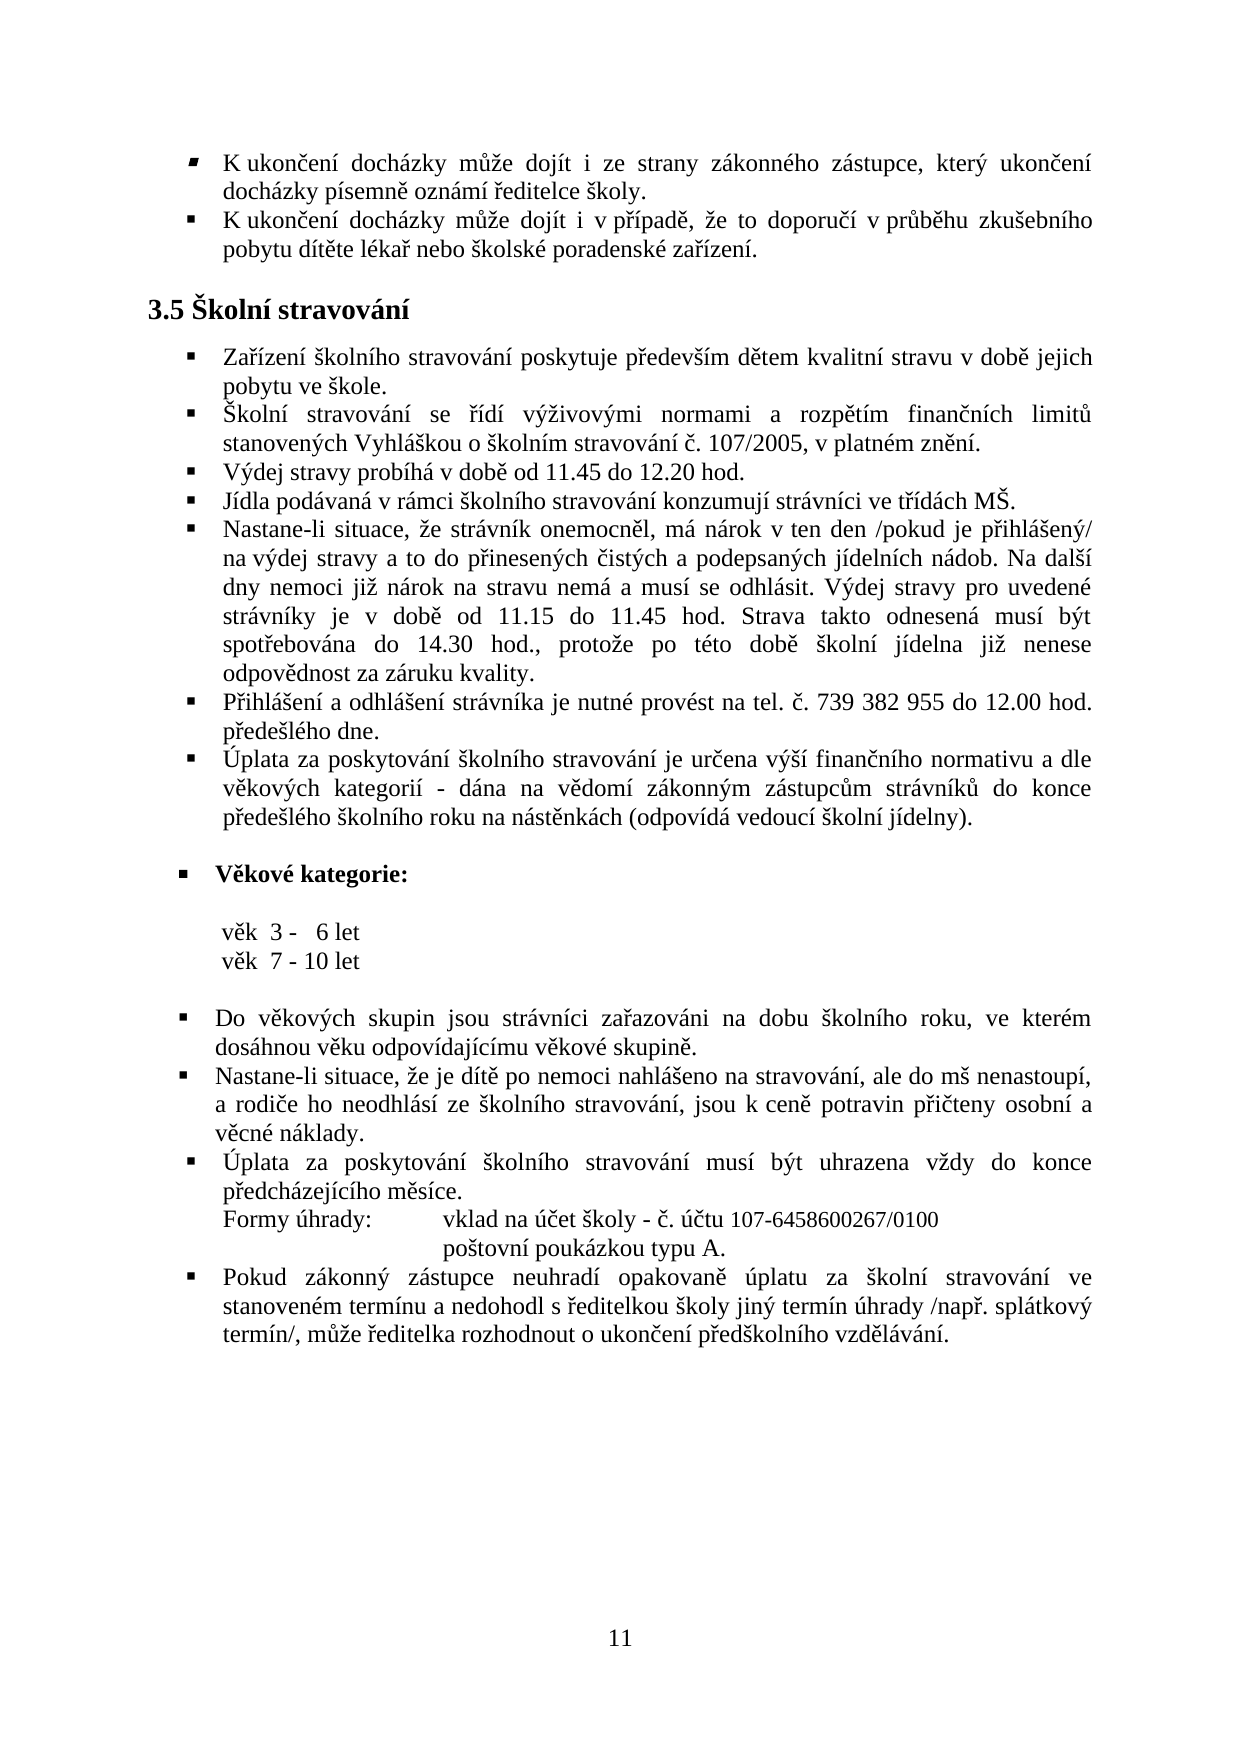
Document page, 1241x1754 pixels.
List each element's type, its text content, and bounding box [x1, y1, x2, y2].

list Školní stravování se řídí výživovými normami a rozpětím finančních limitů stanovených Vyhláškou o školním stravování č. 107/2005, v platném znění. [185, 399, 1093, 457]
list Věkové kategorie: [177, 859, 1206, 888]
list Pokud zákonný zástupce neuhradí opakovaně úplatu za školní stravování ve stanoveném termínu a nedohodl s ředitelkou školy jiný termín úhrady /např. splátkový termín/, může ředitelka rozhodnout o ukončení předškolního vzdělávání. [185, 1262, 1093, 1348]
list Nastane-li situace, že strávník onemocněl, má nárok v ten den /pokud je přihlášený/ na výdej stravy a to do přinesených čistých a podepsaných jídelních nádob. Na další dny nemoci již nárok na stravu nemá a musí se odhlásit. Výdej stravy pro uvedené strávníky je v době od 11.15 do 11.45 hod. Strava takto odnesená musí být spotřebována do 14.30 hod., protože po této době školní jídelna již nenese odpovědnost za záruku kvality. [185, 514, 1093, 687]
list Přihlášení a odhlášení strávníka je nutné provést na tel. č. 739 382 955 do 12.00 hod. předešlého dne. [185, 687, 1093, 744]
list Výdej stravy probíhá v době od 11.45 do 12.20 hod. [185, 457, 1235, 486]
subtitle 3.5 Školní stravování [148, 292, 1093, 325]
list Jídla podávaná v rámci školního stravování konzumují strávníci ve třídách MŠ. [185, 486, 1235, 514]
list poštovní poukázkou typu A. [369, 1233, 1093, 1262]
list Do věkových skupin jsou strávníci zařazováni na dobu školního roku, ve kterém dosáhnou věku odpovídajícímu věkové skupině. [177, 1003, 1093, 1061]
list Nastane-li situace, že je dítě po nemoci nahlášeno na stravování, ale do mš nenastoupí, a rodiče ho neodhlásí ze školního stravování, jsou k ceně potravin přičteny osobní a věcné náklady. [177, 1061, 1093, 1147]
list Zařízení školního stravování poskytuje především dětem kvalitní stravu v době jejich pobytu ve škole. [185, 342, 1093, 399]
list Formy úhrady: vklad na účet školy - č. účtu 107-6458600267/0100 [223, 1204, 1093, 1233]
list K ukončení docházky může dojít i v případě, že to doporučí v průběhu zkušebního pobytu dítěte lékař nebo školské poradenské zařízení. [185, 205, 1093, 263]
list věk 3 - 6 let [221, 917, 1206, 946]
list věk 7 - 10 let [215, 946, 1206, 974]
list Úplata za poskytování školního stravování musí být uhrazena vždy do konce předcházejícího měsíce. [185, 1147, 1093, 1204]
list Úplata za poskytování školního stravování je určena výší finančního normativu a dle věkových kategorií - dána na vědomí zákonným zástupcům strávníků do konce předešlého školního roku na nástěnkách (odpovídá vedoucí školní jídelny). [185, 744, 1093, 831]
list K ukončení docházky může dojít i ze strany zákonného zástupce, který ukončení docházky písemně oznámí ředitelce školy. [185, 148, 1093, 205]
